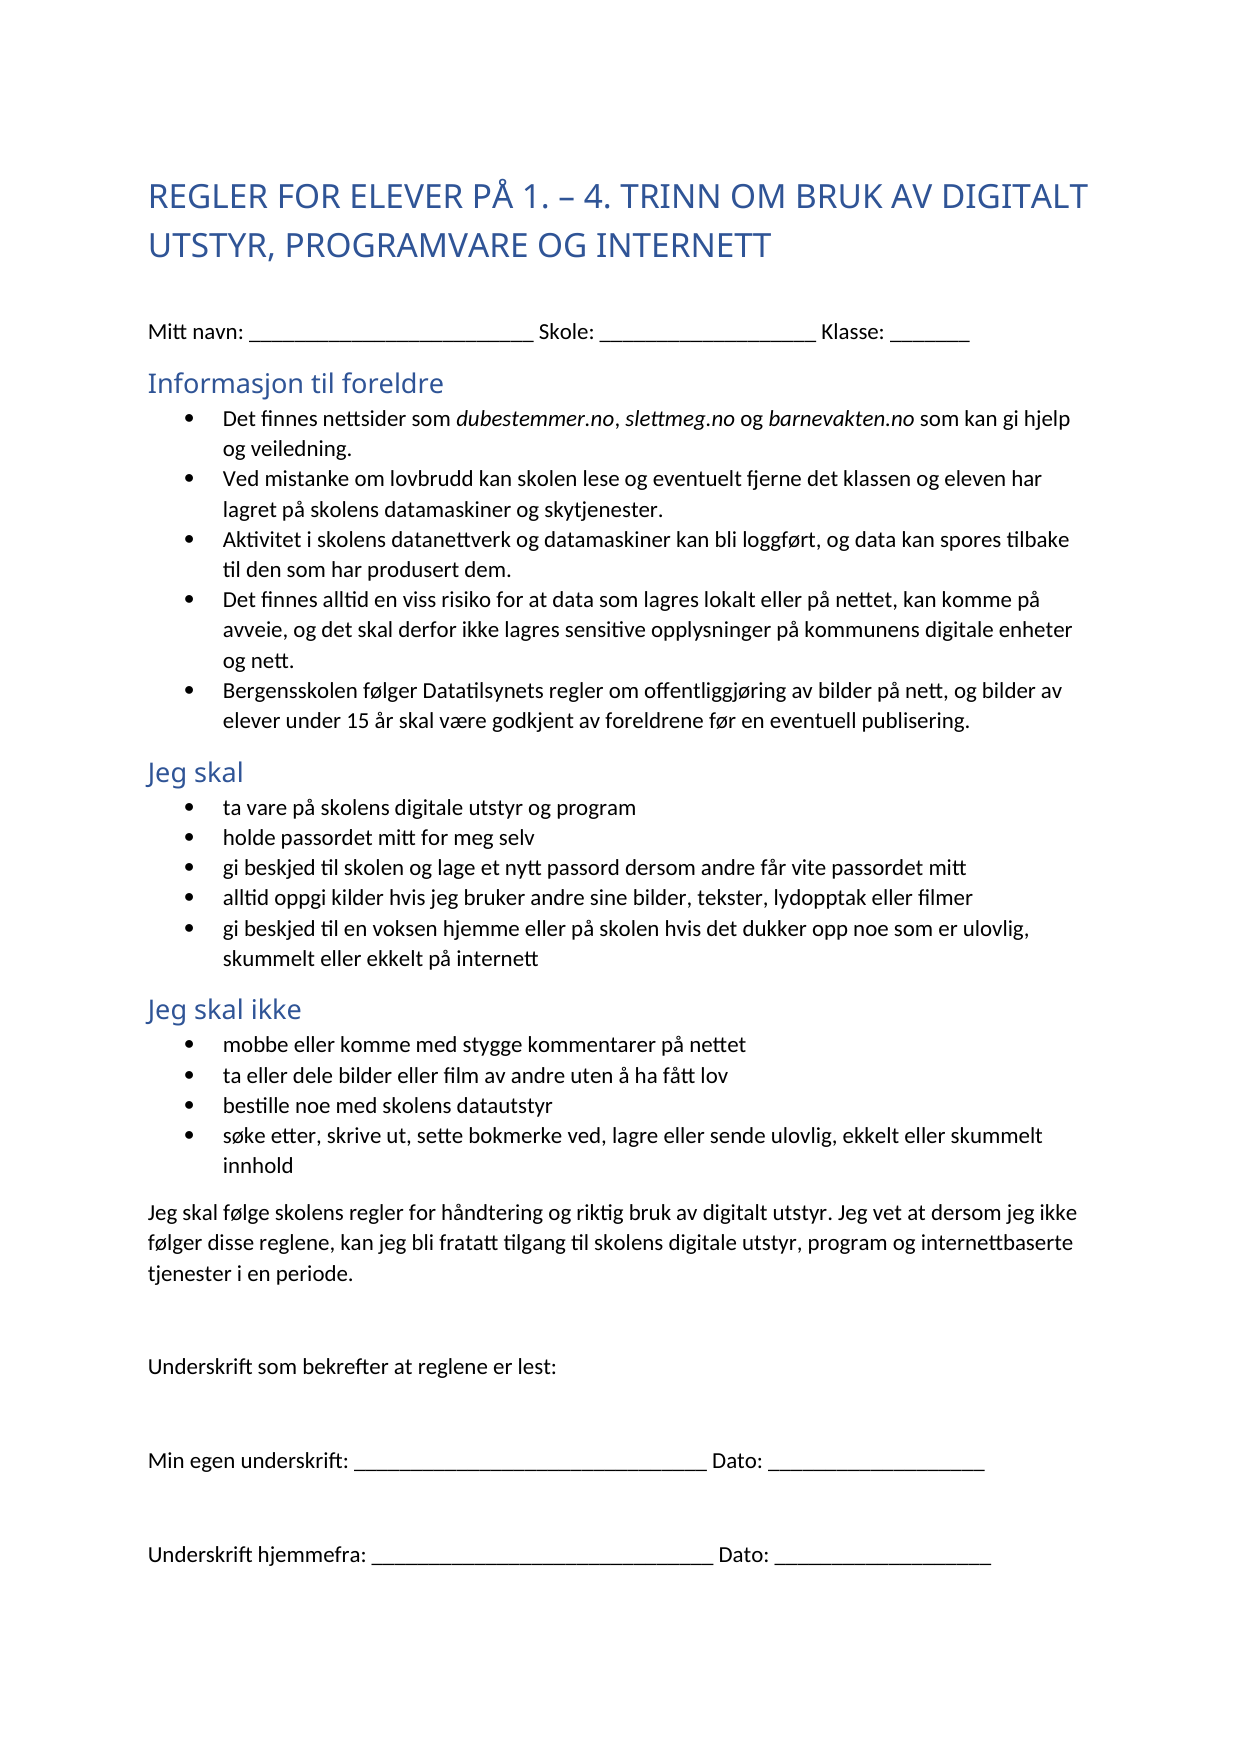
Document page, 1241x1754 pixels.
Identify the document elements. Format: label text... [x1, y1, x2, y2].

text Jeg skal følge skolens regler for håndtering og riktig bruk av digitalt utstyr. Jeg vet at dersom jeg ikke følger disse reglene, kan jeg bli fratatt tilgang til skolens digitale utstyr, program og internettbaserte tjenester i en periode. [148, 1198, 1093, 1287]
subtitle Jeg skal [148, 753, 1093, 790]
list Bergensskolen følger Datatilsynets regler om offentliggjøring av bilder på nett, og bilder av elever under 15 år skal være godkjent av foreldrene før en eventuell publisering. [185, 676, 1093, 734]
subtitle Jeg skal ikke [148, 991, 1093, 1028]
text Underskrift hjemmefra: ______________________________ Dato: ___________________ [148, 1540, 1093, 1568]
list Ved mistanke om lovbrudd kan skolen lese og eventuelt fjerne det klassen og eleven har lagret på skolens datamaskiner og skytjenester. [185, 464, 1093, 523]
list gi beskjed til skolen og lage et nytt passord dersom andre får vite passordet mitt [185, 853, 1093, 881]
list alltid oppgi kilder hvis jeg bruker andre sine bilder, tekster, lydopptak eller filmer [185, 883, 1093, 911]
subtitle REGLER FOR ELEVER PÅ 1. – 4. TRINN OM BRUK AV DIGITALT UTSTYR, PROGRAMVARE OG INTERNETT [148, 173, 1093, 267]
list Det finnes alltid en viss risiko for at data som lagres lokalt eller på nettet, kan komme på avveie, og det skal derfor ikke lagres sensitive opplysninger på kommunens digitale enheter og nett. [185, 585, 1093, 674]
list ta eller dele bilder eller film av andre uten å ha fått lov [185, 1061, 1093, 1089]
list holde passordet mitt for meg selv [185, 823, 1093, 851]
list bestille noe med skolens datautstyr [185, 1091, 1093, 1119]
list gi beskjed til en voksen hjemme eller på skolen hvis det dukker opp noe som er ulovlig, skummelt eller ekkelt på internett [185, 914, 1093, 972]
list ta vare på skolens digitale utstyr og program [185, 793, 1093, 821]
text Min egen underskrift: _______________________________ Dato: ___________________ [148, 1446, 1093, 1474]
subtitle Informasjon til foreldre [148, 364, 1093, 401]
list Det finnes nettsider som dubestemmer.no, slettmeg.no og barnevakten.no som kan gi hjelp og veiledning. [185, 404, 1093, 462]
text Underskrift som bekrefter at reglene er lest: [148, 1352, 1093, 1380]
list søke etter, skrive ut, sette bokmerke ved, lagre eller sende ulovlig, ekkelt eller skummelt innhold [185, 1121, 1093, 1179]
list Aktivitet i skolens datanettverk og datamaskiner kan bli loggført, og data kan spores tilbake til den som har produsert dem. [185, 525, 1093, 583]
text Mitt navn: _________________________ Skole: ___________________ Klasse: _______ [148, 317, 1093, 345]
list mobbe eller komme med stygge kommentarer på nettet [185, 1031, 1093, 1058]
